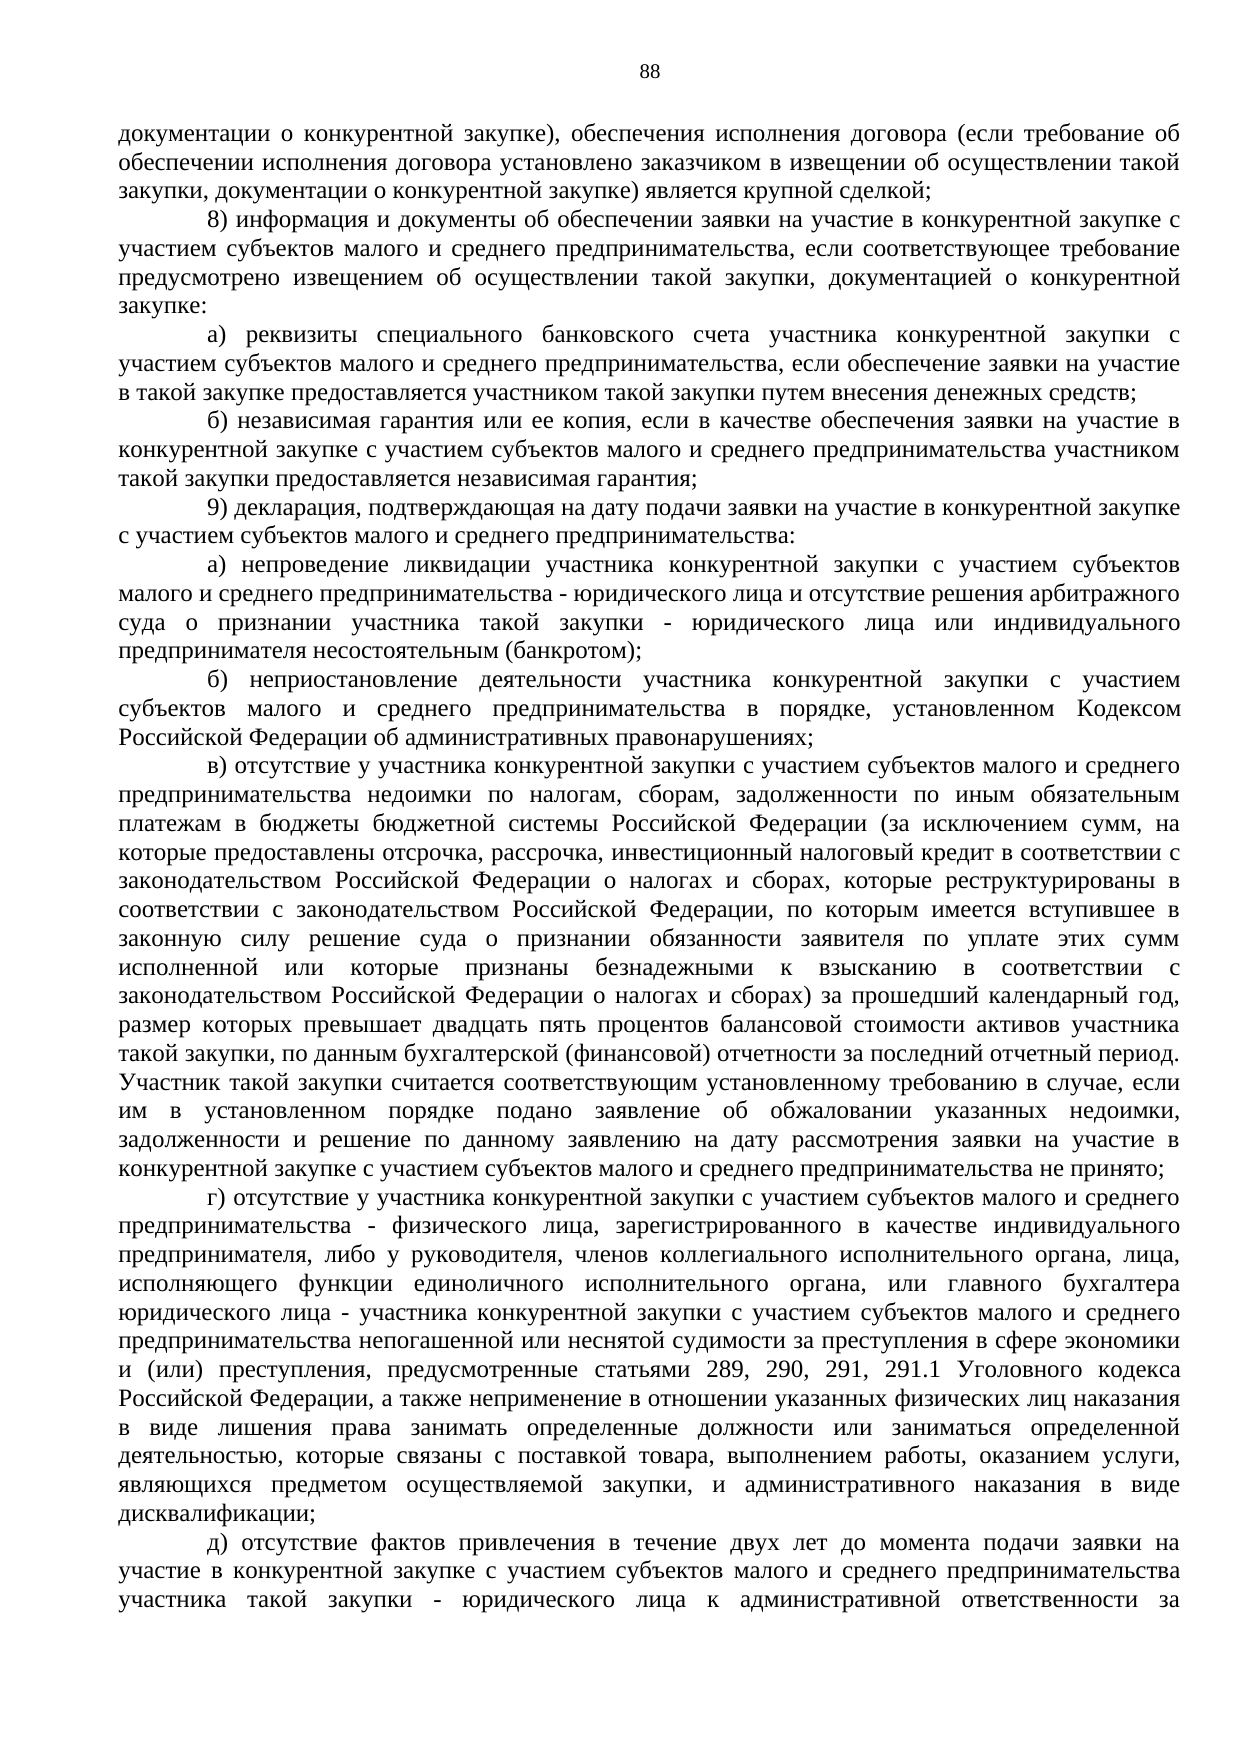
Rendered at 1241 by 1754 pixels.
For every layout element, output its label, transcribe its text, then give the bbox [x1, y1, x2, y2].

text г) отсутствие у участника конкурентной закупки с участием субъектов малого и среднего предпринимательства - физического лица, зарегистрированного в качестве индивидуального предпринимателя, либо у руководителя, членов коллегиального исполнительного органа, лица, исполняющего функции единоличного исполнительного органа, или главного бухгалтера юридического лица - участника конкурентной закупки с участием субъектов малого и среднего предпринимательства непогашенной или неснятой судимости за преступления в сфере экономики и (или) преступления, предусмотренные статьями 289, 290, 291, 291.1 Уголовного кодекса Российской Федерации, а также неприменение в отношении указанных физических лиц наказания в виде лишения права занимать определенные должности или заниматься определенной деятельностью, которые связаны с поставкой товара, выполнением работы, оказанием услуги, являющихся предметом осуществляемой закупки, и административного наказания в виде дисквалификации; [118, 1182, 1181, 1527]
text в) отсутствие у участника конкурентной закупки с участием субъектов малого и среднего предпринимательства недоимки по налогам, сборам, задолженности по иным обязательным платежам в бюджеты бюджетной системы Российской Федерации (за исключением сумм, на которые предоставлены отсрочка, рассрочка, инвестиционный налоговый кредит в соответствии с законодательством Российской Федерации о налогах и сборах, которые реструктурированы в соответствии с законодательством Российской Федерации, по которым имеется вступившее в законную силу решение суда о признании обязанности заявителя по уплате этих сумм исполненной или которые признаны безнадежными к взысканию в соответствии с законодательством Российской Федерации о налогах и сборах) за прошедший календарный год, размер которых превышает двадцать пять процентов балансовой стоимости активов участника такой закупки, по данным бухгалтерской (финансовой) отчетности за последний отчетный период. Участник такой закупки считается соответствующим установленному требованию в случае, если им в установленном порядке подано заявление об обжаловании указанных недоимки, задолженности и решение по данному заявлению на дату рассмотрения заявки на участие в конкурентной закупке с участием субъектов малого и среднего предпринимательства не принято; [118, 751, 1181, 1182]
text а) непроведение ликвидации участника конкурентной закупки с участием субъектов малого и среднего предпринимательства - юридического лица и отсутствие решения арбитражного суда о признании участника такой закупки - юридического лица или индивидуального предпринимателя несостоятельным (банкротом); [118, 549, 1181, 664]
text б) независимая гарантия или ее копия, если в качестве обеспечения заявки на участие в конкурентной закупке с участием субъектов малого и среднего предпринимательства участником такой закупки предоставляется независимая гарантия; [118, 406, 1181, 492]
text а) реквизиты специального банковского счета участника конкурентной закупки с участием субъектов малого и среднего предпринимательства, если обеспечение заявки на участие в такой закупке предоставляется участником такой закупки путем внесения денежных средств; [118, 319, 1181, 406]
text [118, 118, 1181, 204]
text 9) декларация, подтверждающая на дату подачи заявки на участие в конкурентной закупке с участием субъектов малого и среднего предпринимательства: [118, 492, 1181, 549]
text 8) информация и документы об обеспечении заявки на участие в конкурентной закупке с участием субъектов малого и среднего предпринимательства, если соответствующее требование предусмотрено извещением об осуществлении такой закупки, документацией о конкурентной закупке: [118, 204, 1181, 319]
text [118, 1527, 1181, 1613]
text б) неприостановление деятельности участника конкурентной закупки с участием субъектов малого и среднего предпринимательства в порядке, установленном Кодексом Российской Федерации об административных правонарушениях; [118, 664, 1181, 751]
